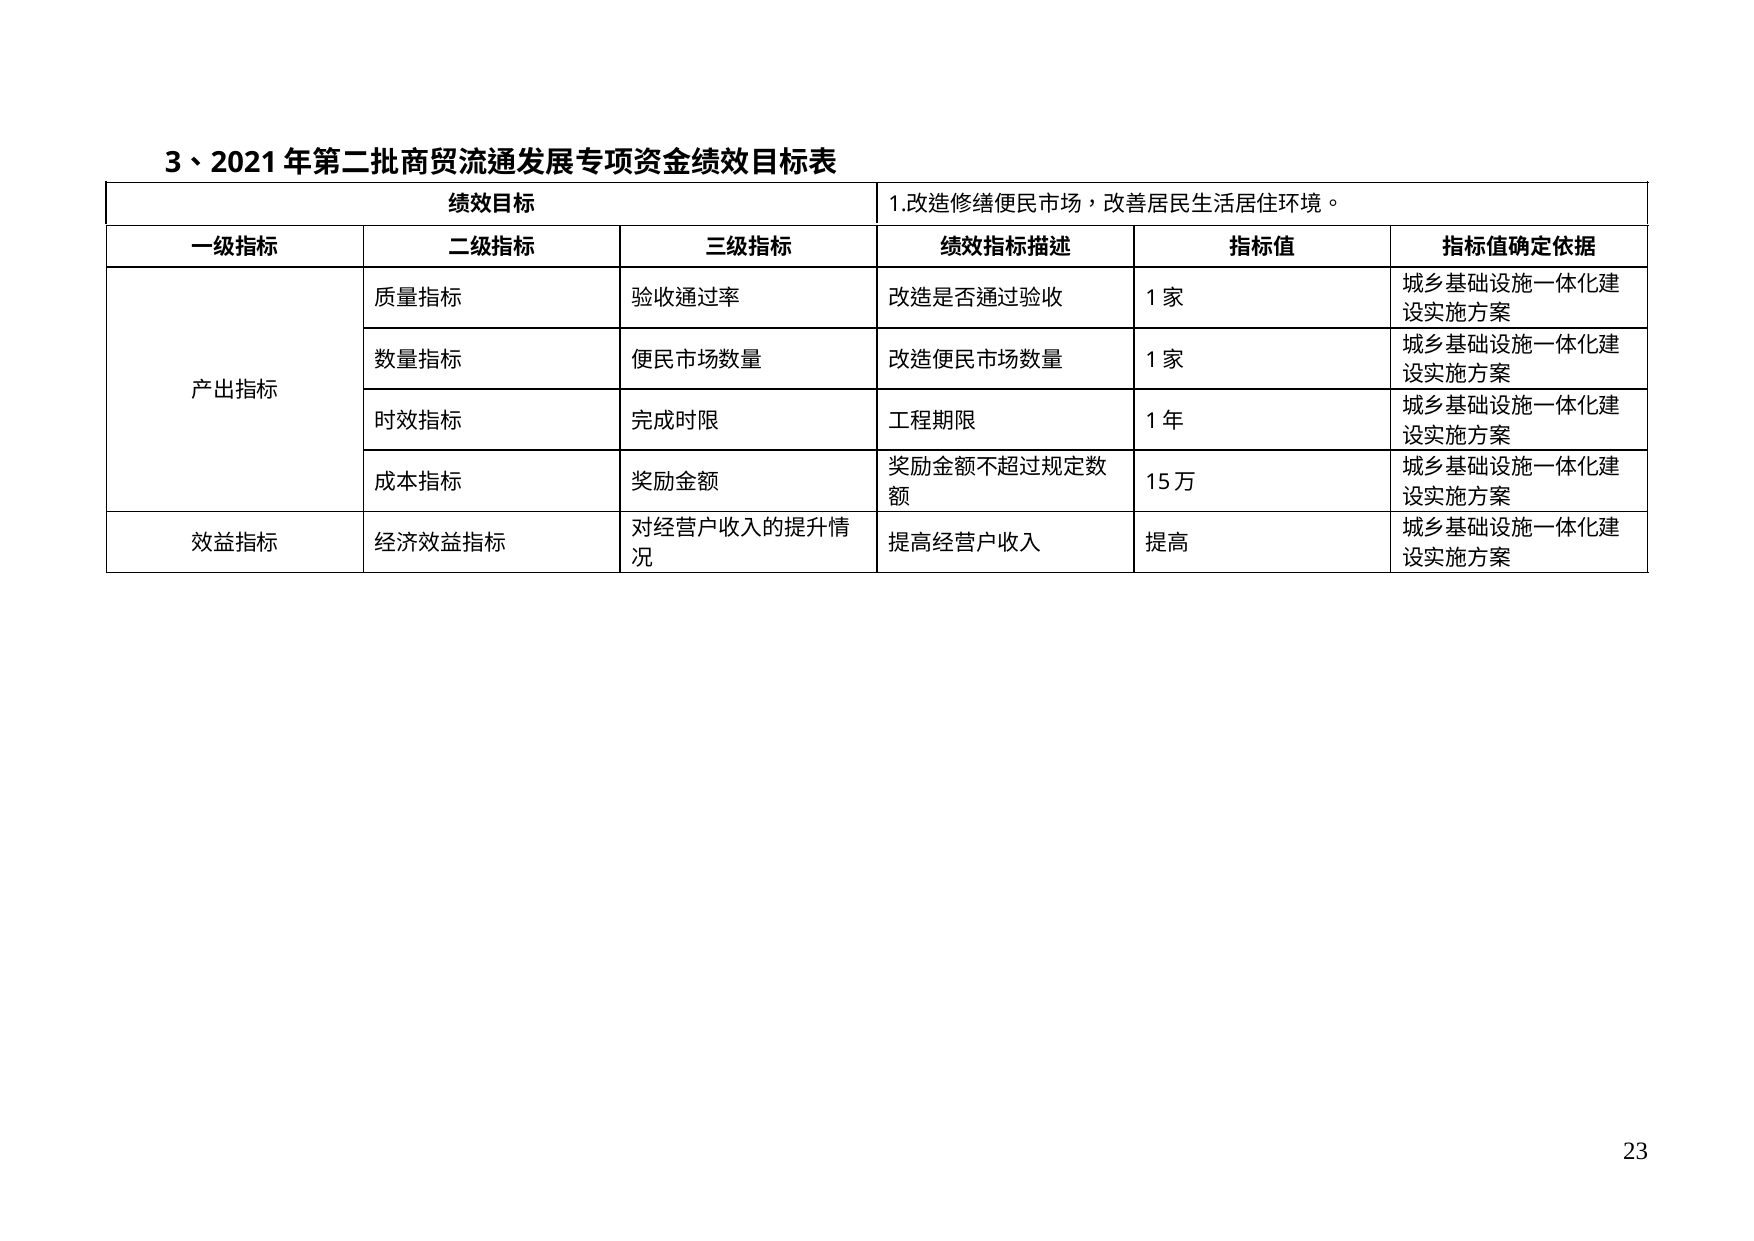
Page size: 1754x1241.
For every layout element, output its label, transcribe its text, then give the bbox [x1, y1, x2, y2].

table_header 绩效指标描述 [878, 226, 1133, 266]
table_cell 1家 [1135, 329, 1390, 388]
table_cell 对经营户收入的提升情况 [621, 512, 876, 572]
table_cell 质量指标 [364, 268, 619, 327]
table_cell 城乡基础设施一体化建设实施方案 [1391, 512, 1647, 572]
table_cell 验收通过率 [621, 268, 876, 327]
table_cell 数量指标 [364, 329, 619, 388]
table_cell 提高经营户收入 [878, 512, 1133, 572]
table_cell 完成时限 [621, 390, 876, 449]
table_header 三级指标 [621, 226, 876, 266]
table_header 一级指标 [107, 226, 363, 266]
table_header 指标值确定依据 [1391, 226, 1647, 266]
table_cell 提高 [1135, 512, 1390, 572]
table_header 指标值 [1135, 226, 1390, 266]
table_header 绩效目标 [107, 183, 876, 223]
table_cell 便民市场数量 [621, 329, 876, 388]
table_cell 产出指标 [107, 268, 363, 511]
table_header 1.改造修缮便民市场，改善居民生活居住环境。 [878, 183, 1647, 223]
table_cell 城乡基础设施一体化建设实施方案 [1391, 329, 1647, 388]
table_cell 经济效益指标 [364, 512, 619, 572]
table_cell 1年 [1135, 390, 1390, 449]
table_cell 奖励金额 [621, 451, 876, 511]
table_cell 成本指标 [364, 451, 619, 511]
table_cell 改造是否通过验收 [878, 268, 1133, 327]
table_cell 城乡基础设施一体化建设实施方案 [1391, 390, 1647, 449]
table_cell 城乡基础设施一体化建设实施方案 [1391, 451, 1647, 511]
text 3、2021年第二批商贸流通发展专项资金绩效目标表 [106, 142, 1648, 181]
table_cell 改造便民市场数量 [878, 329, 1133, 388]
table_cell 奖励金额不超过规定数额 [878, 451, 1133, 511]
table_cell 时效指标 [364, 390, 619, 449]
table_cell 15万 [1135, 451, 1390, 511]
table_cell 1家 [1135, 268, 1390, 327]
table_cell 工程期限 [878, 390, 1133, 449]
table_cell 效益指标 [107, 512, 363, 572]
table_header 二级指标 [364, 226, 619, 266]
table_cell 城乡基础设施一体化建设实施方案 [1391, 268, 1647, 327]
